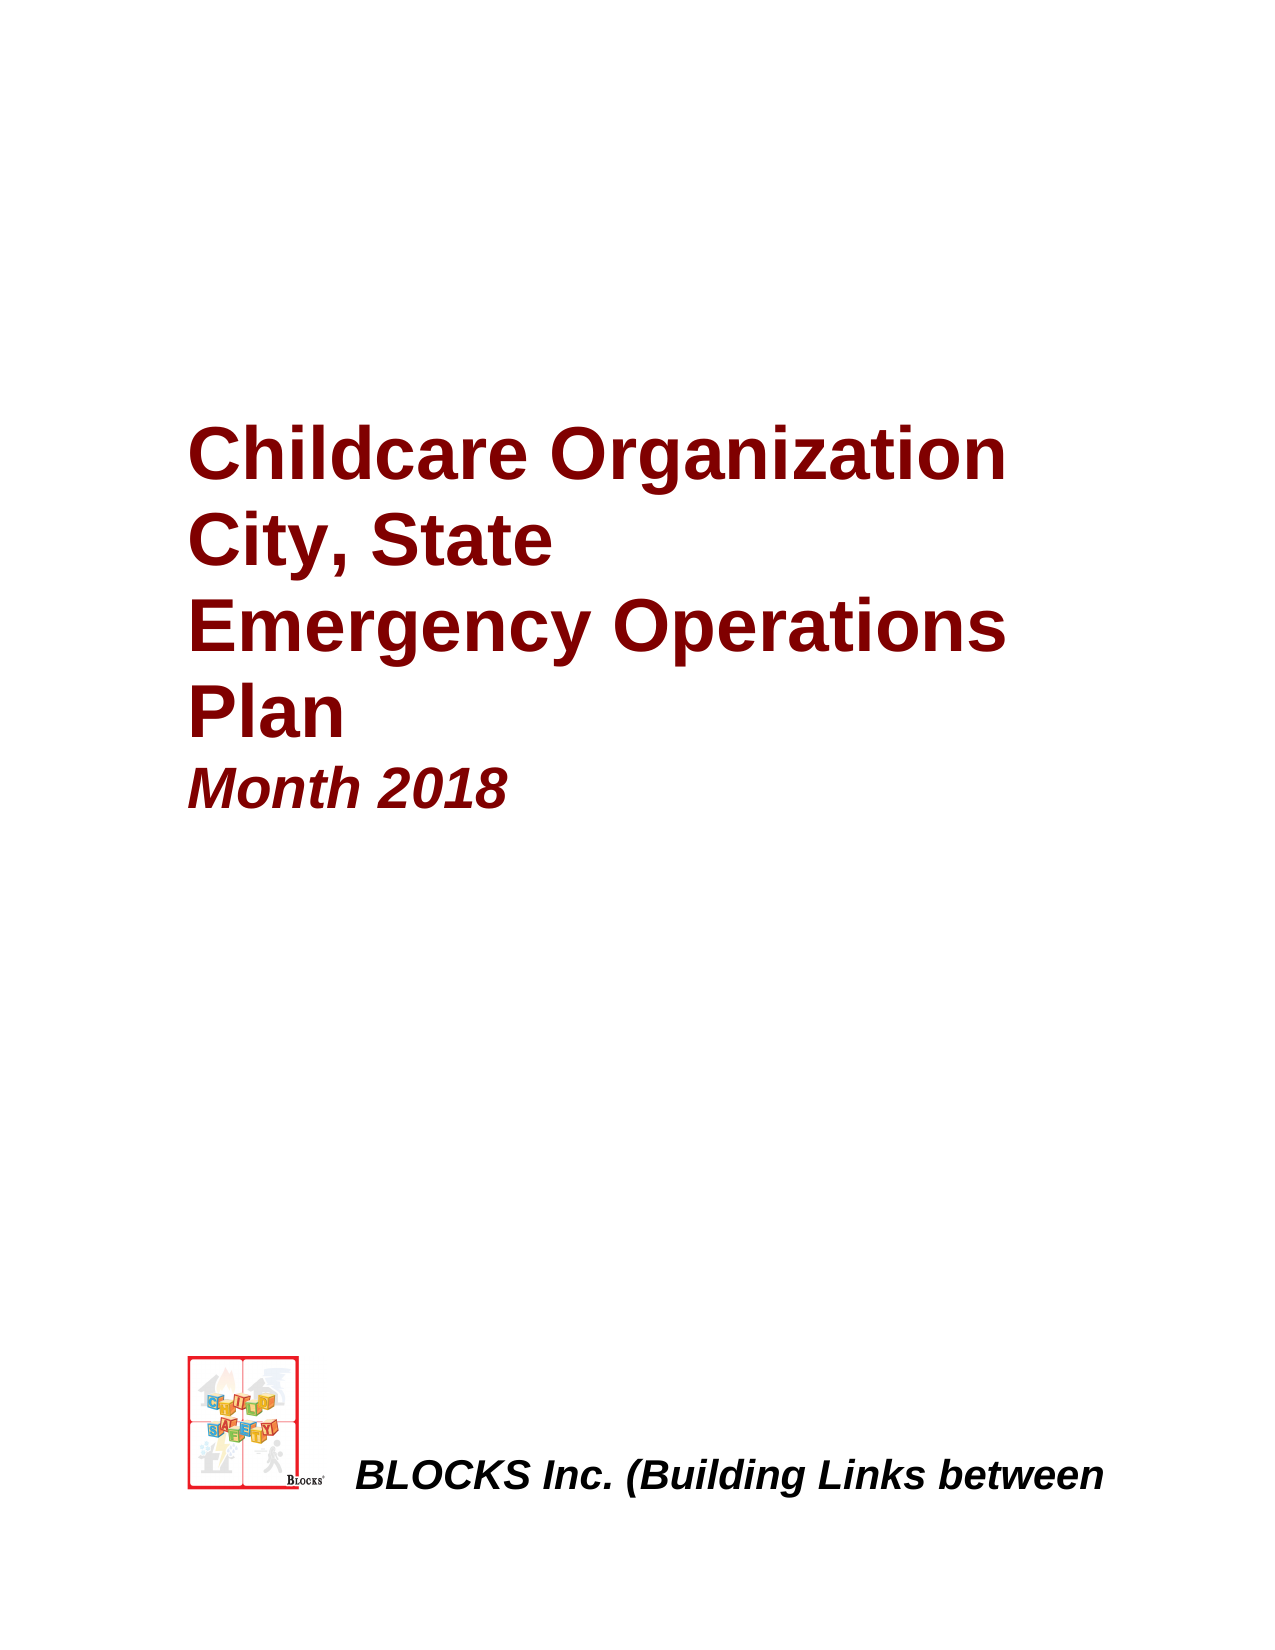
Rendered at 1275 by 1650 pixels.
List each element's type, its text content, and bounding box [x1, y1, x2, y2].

text Emergency Operations Plan [187, 581, 1125, 754]
text City, State [187, 495, 1125, 581]
text Childcare Organization [187, 409, 1125, 495]
picture [187, 1356, 328, 1490]
text Month 2018 [187, 754, 1125, 821]
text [187, 1356, 1125, 1498]
